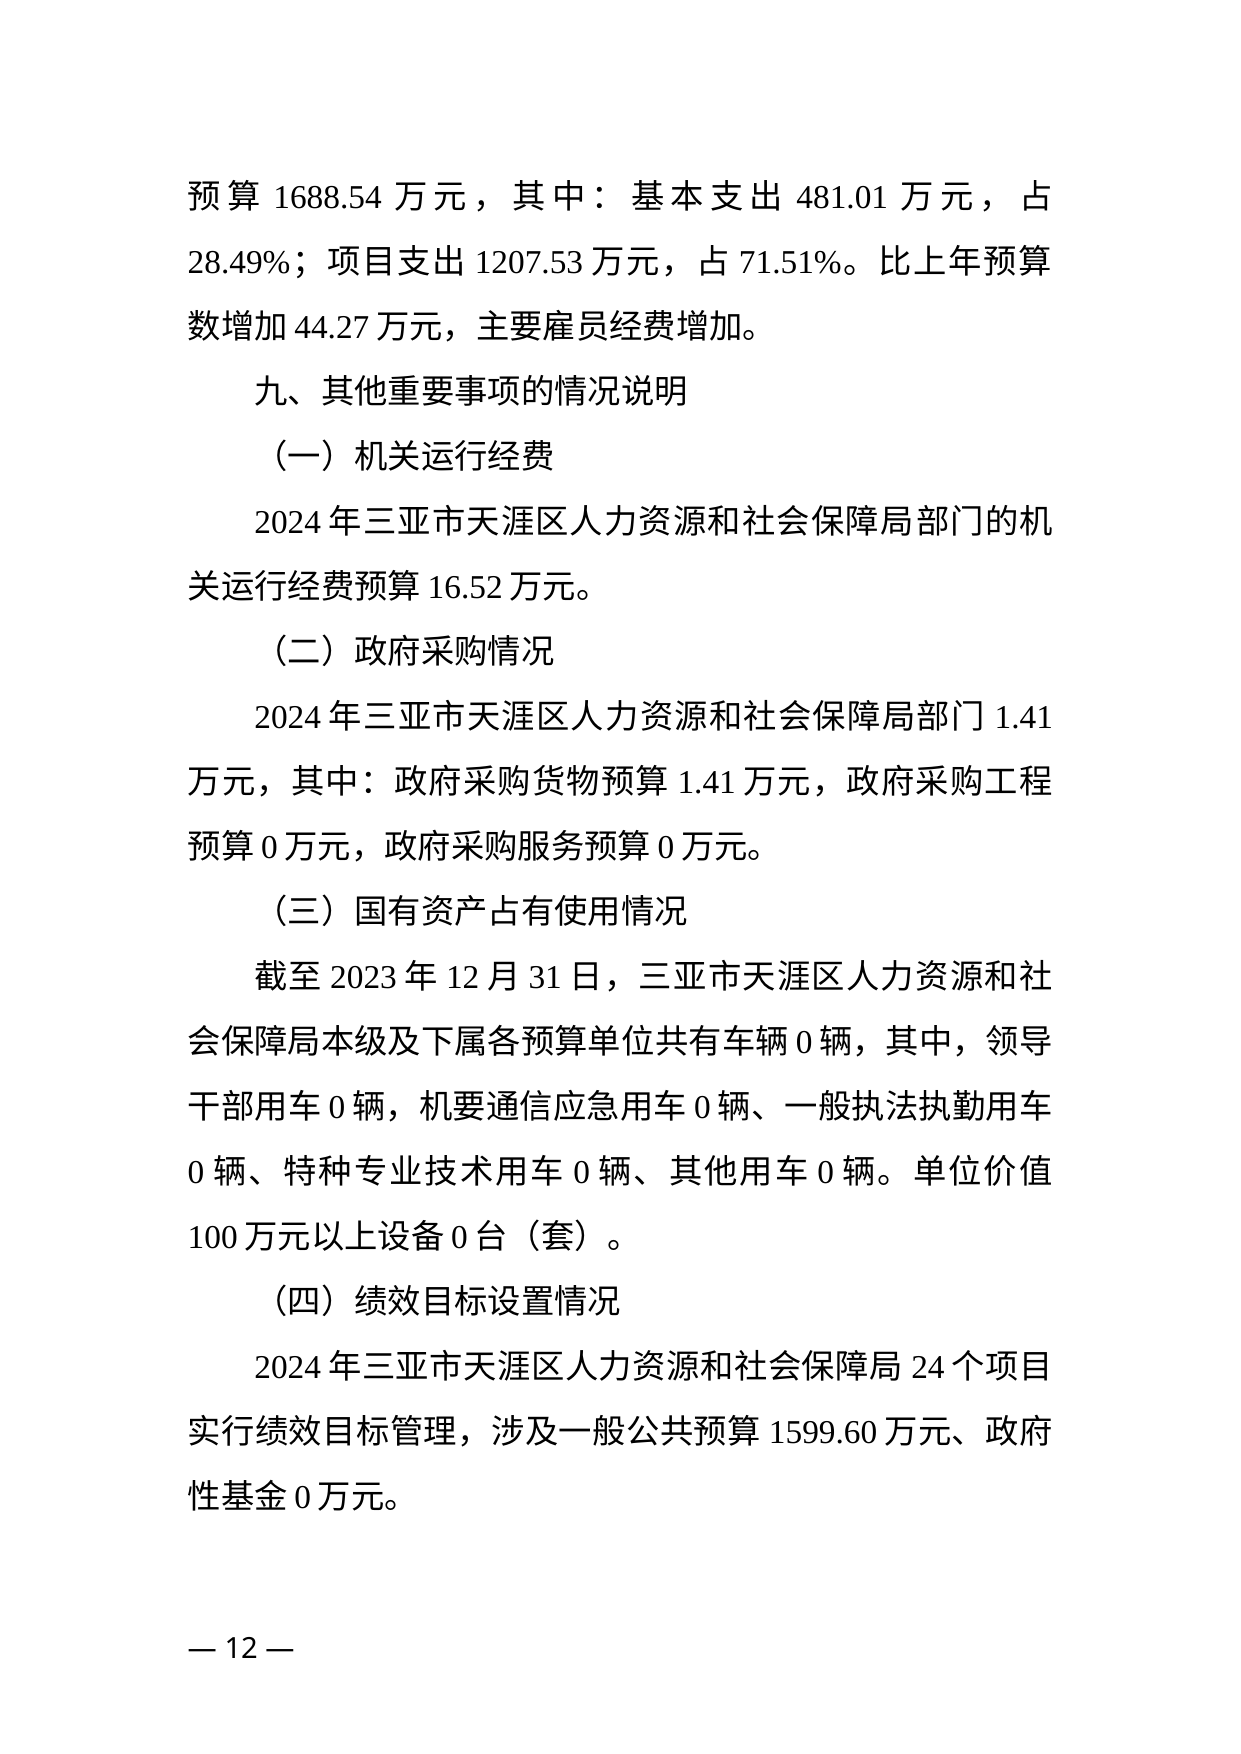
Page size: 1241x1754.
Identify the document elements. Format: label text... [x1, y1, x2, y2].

text 九、其他重要事项的情况说明 [187, 357, 1053, 422]
text 2024年三亚市天涯区人力资源和社会保障局部门的机关运行经费预算16.52万元。 [187, 487, 1053, 617]
text （一）机关运行经费 [187, 422, 1053, 487]
text 截至2023年12月31日，三亚市天涯区人力资源和社会保障局本级及下属各预算单位共有车辆0辆，其中，领导干部用车0辆，机要通信应急用车0辆、一般执法执勤用车0辆、特种专业技术用车0辆、其他用车0辆。单位价值100万元以上设备0台（套）。 [187, 942, 1053, 1267]
text 2024年三亚市天涯区人力资源和社会保障局部门1.41万元，其中：政府采购货物预算1.41万元，政府采购工程预算0万元，政府采购服务预算0万元。 [187, 682, 1053, 877]
text （二）政府采购情况 [187, 617, 1053, 682]
text （四）绩效目标设置情况 [187, 1267, 1053, 1332]
text 2024年三亚市天涯区人力资源和社会保障局24个项目实行绩效目标管理，涉及一般公共预算1599.60万元、政府性基金0万元。 [187, 1332, 1053, 1527]
text （三）国有资产占有使用情况 [187, 877, 1053, 942]
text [187, 162, 1053, 357]
